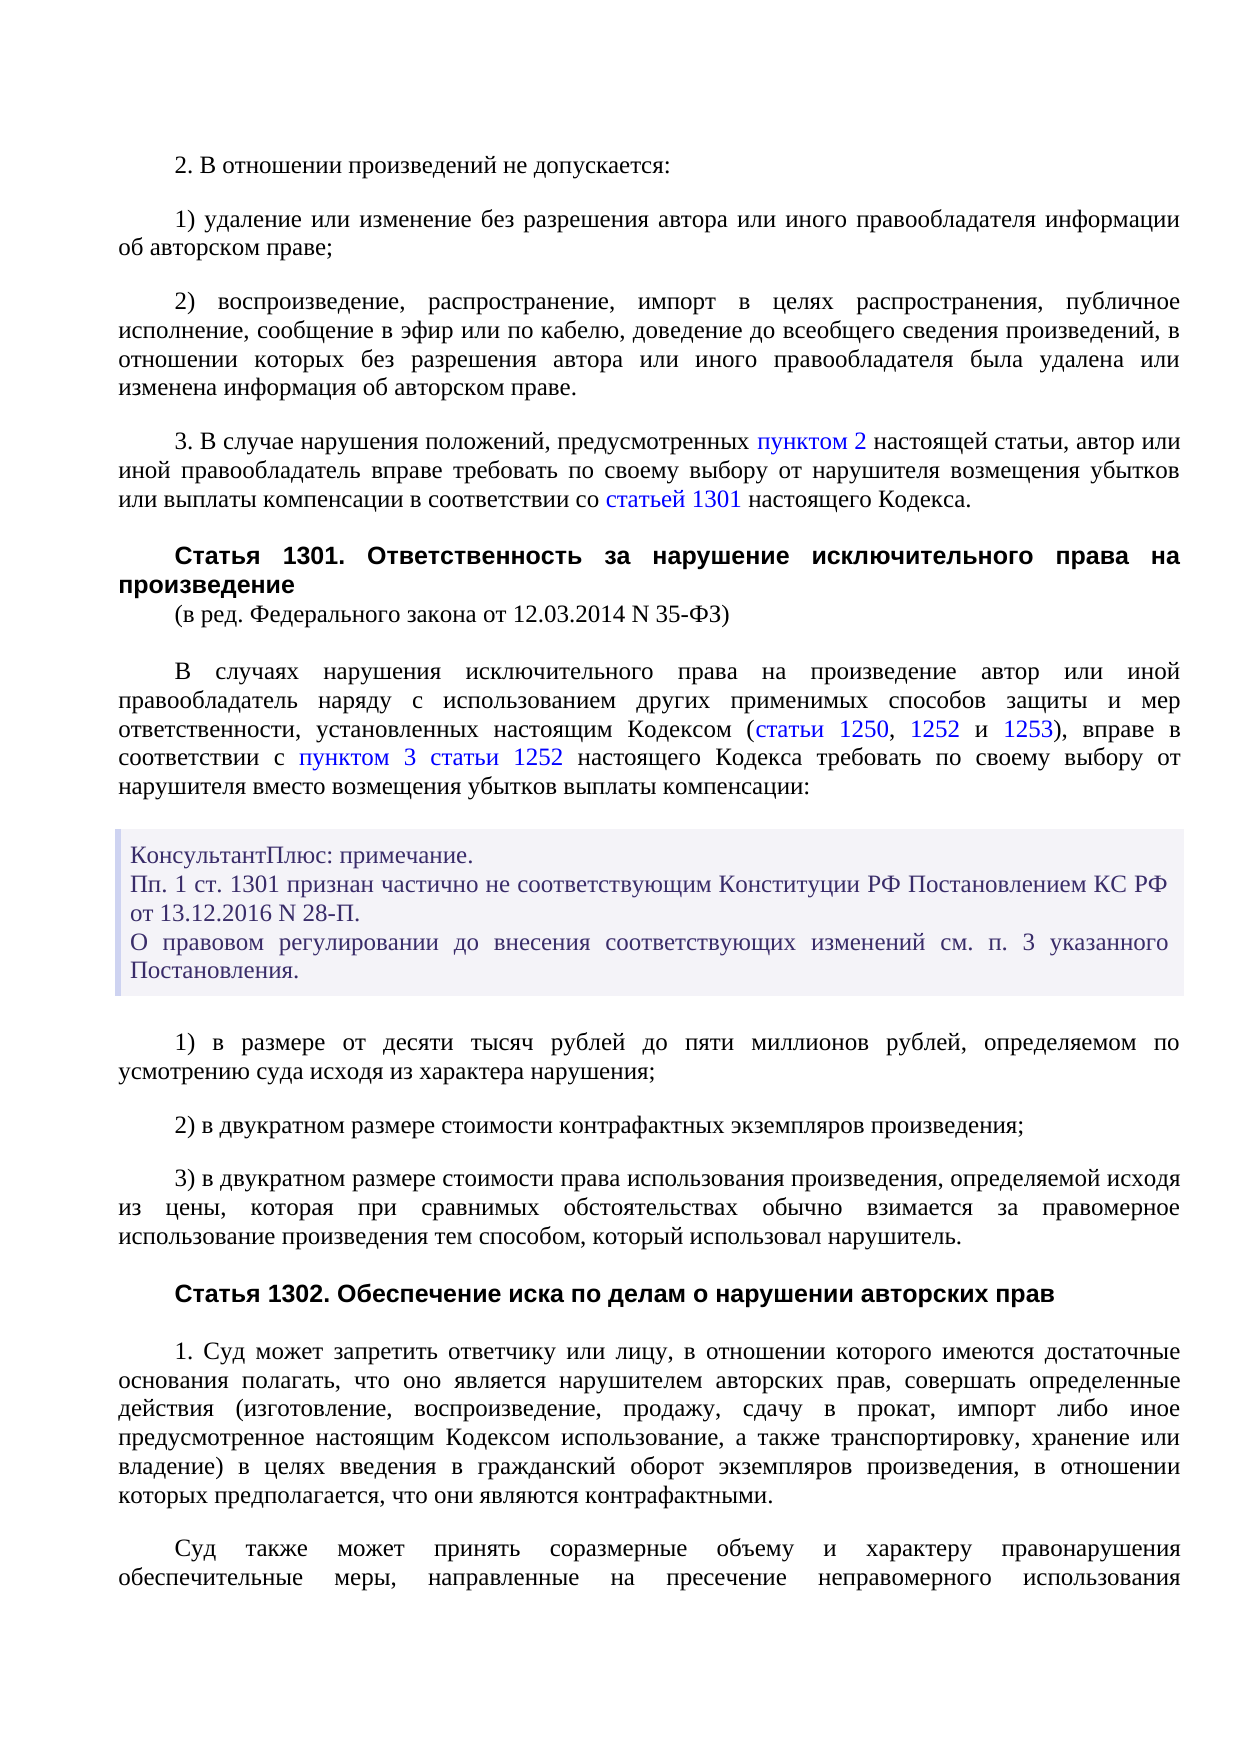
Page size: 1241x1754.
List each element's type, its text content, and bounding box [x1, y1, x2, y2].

text 1) в размере от десяти тысяч рублей до пяти миллионов рублей, определяемом по усмотрению суда исходя из характера нарушения; [118, 1027, 1181, 1085]
text 3) в двукратном размере стоимости права использования произведения, определяемой исходя из цены, которая при сравнимых обстоятельствах обычно взимается за правомерное использование произведения тем способом, который использовал нарушитель. [118, 1163, 1181, 1250]
text 2. В отношении произведений не допускается: [118, 150, 1181, 179]
text 3. В случае нарушения положений, предусмотренных пунктом 2 настоящей статьи, автор или иной правообладатель вправе требовать по своему выбору от нарушителя возмещения убытков или выплаты компенсации в соответствии со статьей 1301 настоящего Кодекса. [118, 426, 1181, 512]
title Статья 1302. Обеспечение иска по делам о нарушении авторских прав [118, 1278, 1181, 1307]
text 1. Суд может запретить ответчику или лицу, в отношении которого имеются достаточные основания полагать, что оно является нарушителем авторских прав, совершать определенные действия (изготовление, воспроизведение, продажу, сдачу в прокат, импорт либо иное предусмотренное настоящим Кодексом использование, а также транспортировку, хранение или владение) в целях введения в гражданский оборот экземпляров произведения, в отношении которых предполагается, что они являются контрафактными. [118, 1336, 1181, 1508]
title Статья 1301. Ответственность за нарушение исключительного права на произведение [118, 541, 1181, 599]
text 2) в двукратном размере стоимости контрафактных экземпляров произведения; [118, 1110, 1181, 1138]
text В случаях нарушения исключительного права на произведение автор или иной правообладатель наряду с использованием других применимых способов защиты и мер ответственности, установленных настоящим Кодексом (статьи 1250, 1252 и 1253), вправе в соответствии с пунктом 3 статьи 1252 настоящего Кодекса требовать по своему выбору от нарушителя вместо возмещения убытков выплаты компенсации: [118, 656, 1181, 800]
text 1) удаление или изменение без разрешения автора или иного правообладателя информации об авторском праве; [118, 204, 1181, 261]
text 2) воспроизведение, распространение, импорт в целях распространения, публичное исполнение, сообщение в эфир или по кабелю, доведение до всеобщего сведения произведений, в отношении которых без разрешения автора или иного правообладателя была удалена или изменена информация об авторском праве. [118, 286, 1181, 401]
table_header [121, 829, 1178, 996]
text (в ред. Федерального закона от 12.03.2014 N 35-ФЗ) [118, 599, 1181, 627]
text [118, 1533, 1181, 1591]
